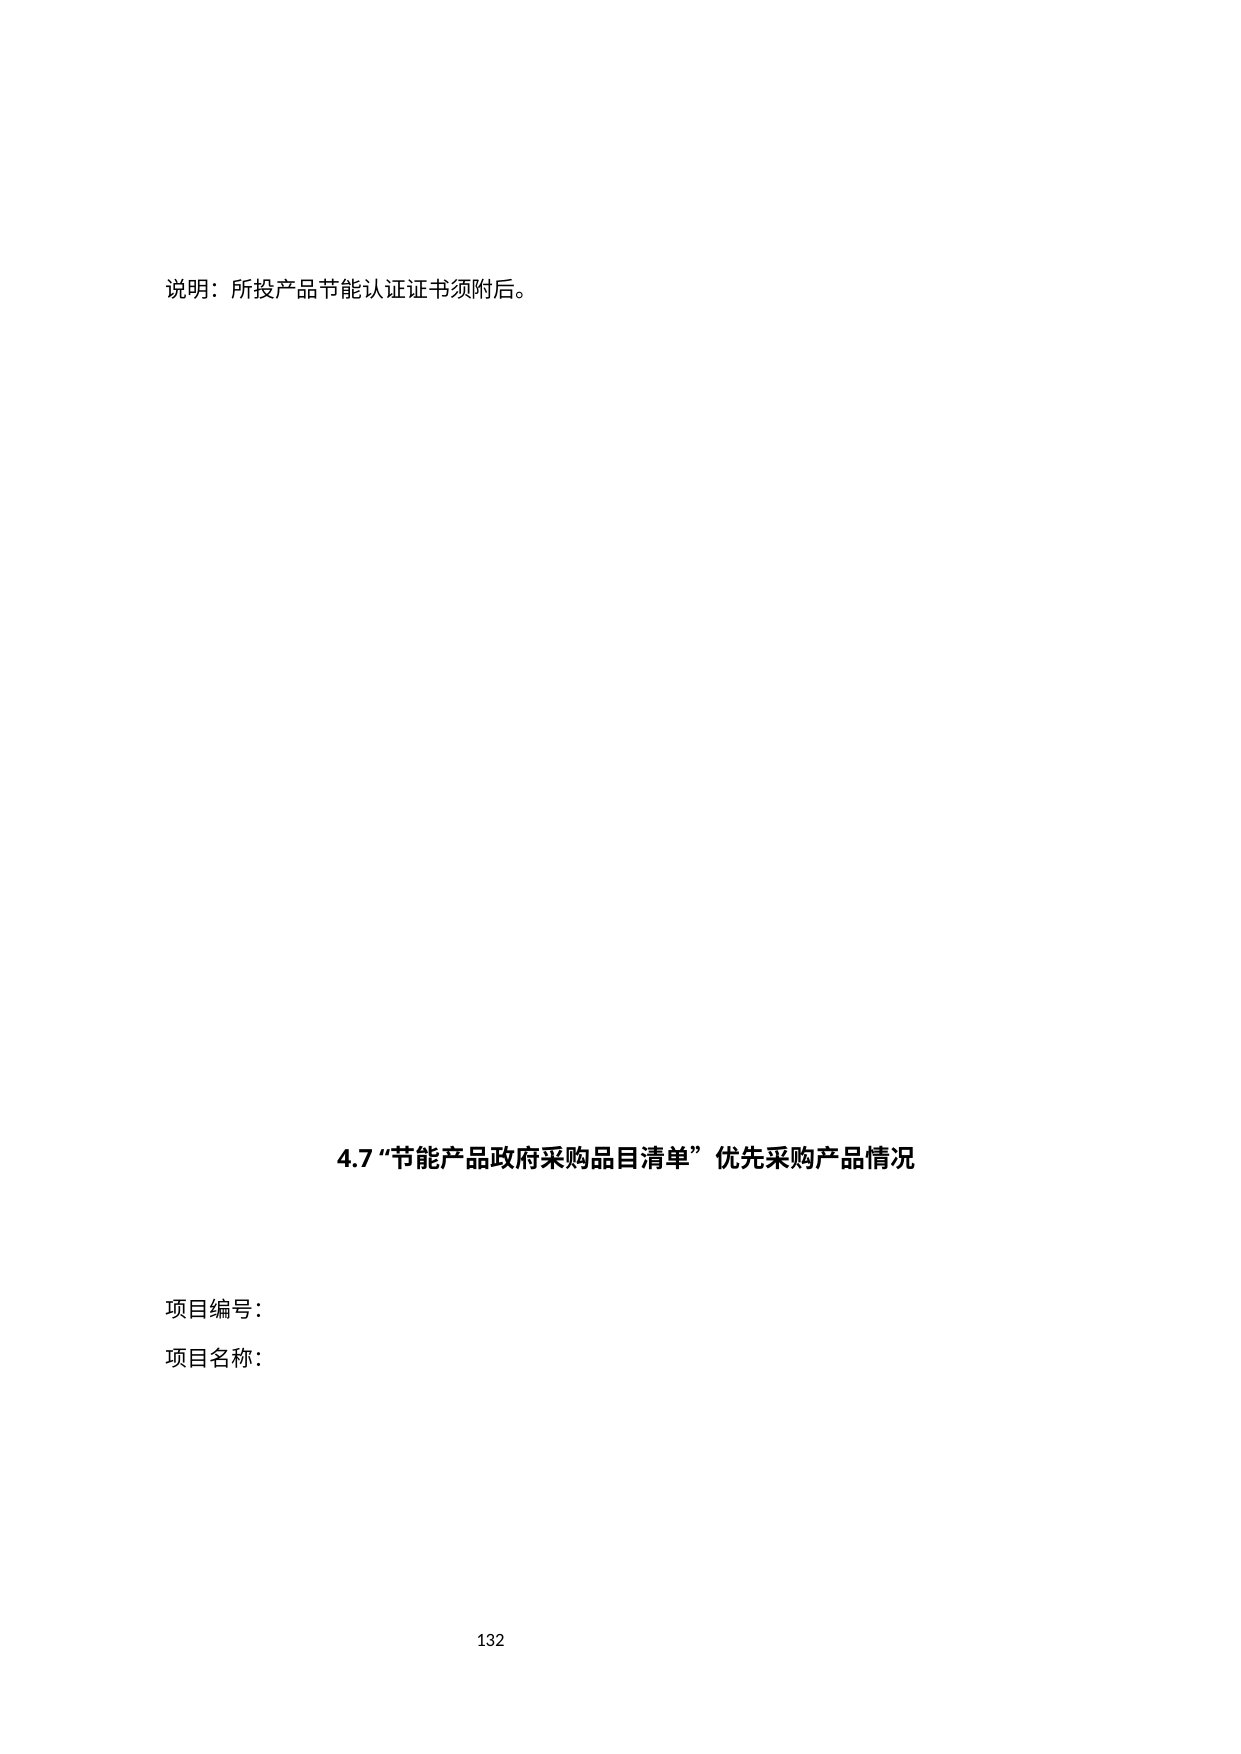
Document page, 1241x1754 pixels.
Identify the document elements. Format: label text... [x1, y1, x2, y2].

text 项目名称： [165, 1340, 1087, 1373]
text 项目编号： [165, 1292, 1087, 1324]
text 说明：所投产品节能认证证书须附后。 [165, 272, 1087, 304]
text 4.7 “节能产品政府采购品目清单”优先采购产品情况 [165, 1124, 1087, 1189]
